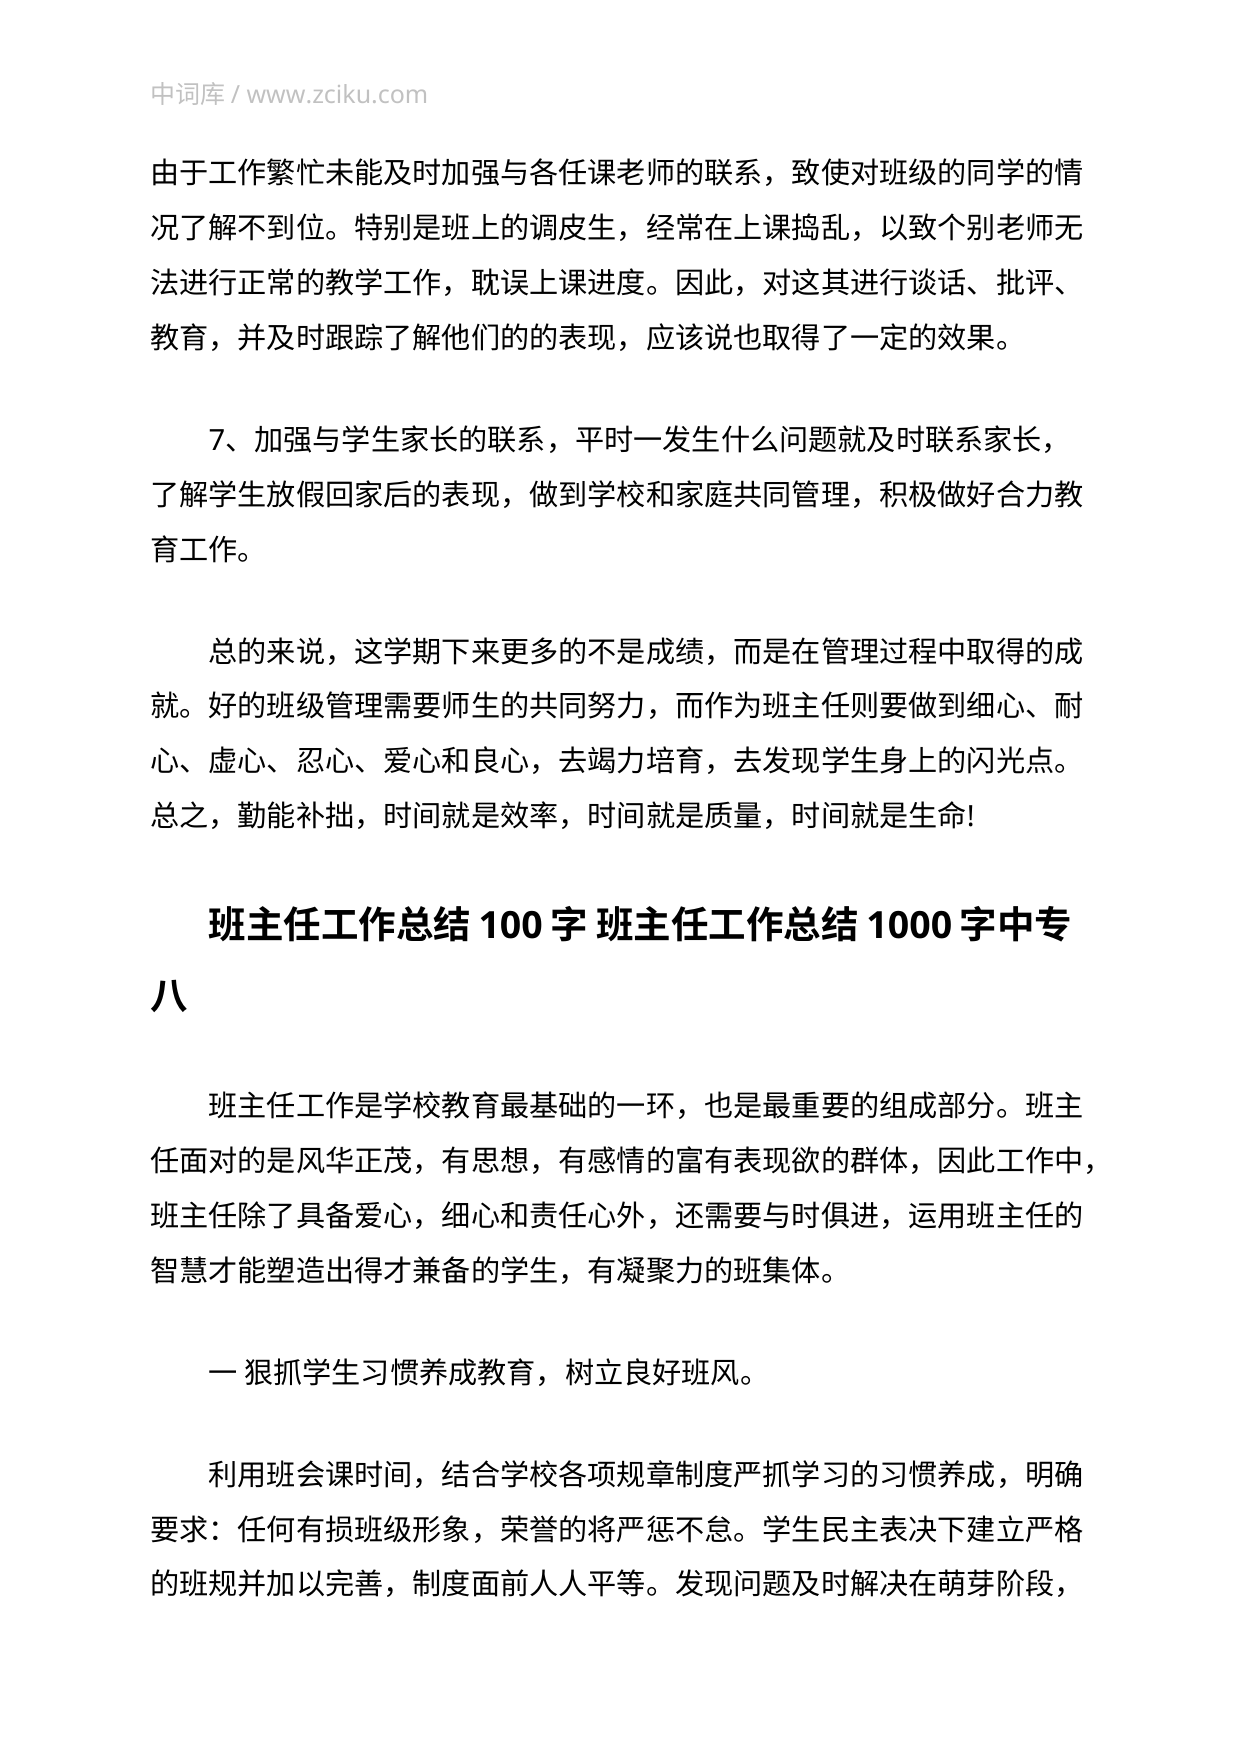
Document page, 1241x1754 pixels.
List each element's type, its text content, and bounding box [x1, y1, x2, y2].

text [150, 150, 1090, 357]
text 班主任工作是学校教育最基础的一环，也是最重要的组成部分。班主任面对的是风华正茂，有思想，有感情的富有表现欲的群体，因此工作中，班主任除了具备爱心，细心和责任心外，还需要与时俱进，运用班主任的智慧才能塑造出得才兼备的学生，有凝聚力的班集体。 [150, 1083, 1090, 1290]
text 总的来说，这学期下来更多的不是成绩，而是在管理过程中取得的成就。好的班级管理需要师生的共同努力，而作为班主任则要做到细心、耐心、虚心、忍心、爱心和良心，去竭力培育，去发现学生身上的闪光点。总之，勤能补拙，时间就是效率，时间就是质量，时间就是生命! [150, 628, 1090, 835]
text 一 狠抓学生习惯养成教育，树立良好班风。 [150, 1349, 1090, 1392]
text 班主任工作总结100字 班主任工作总结1000字中专八 [150, 895, 1090, 1020]
text 7、加强与学生家长的联系，平时一发生什么问题就及时联系家长，了解学生放假回家后的表现，做到学校和家庭共同管理，积极做好合力教育工作。 [150, 416, 1090, 569]
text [150, 1451, 1090, 1603]
